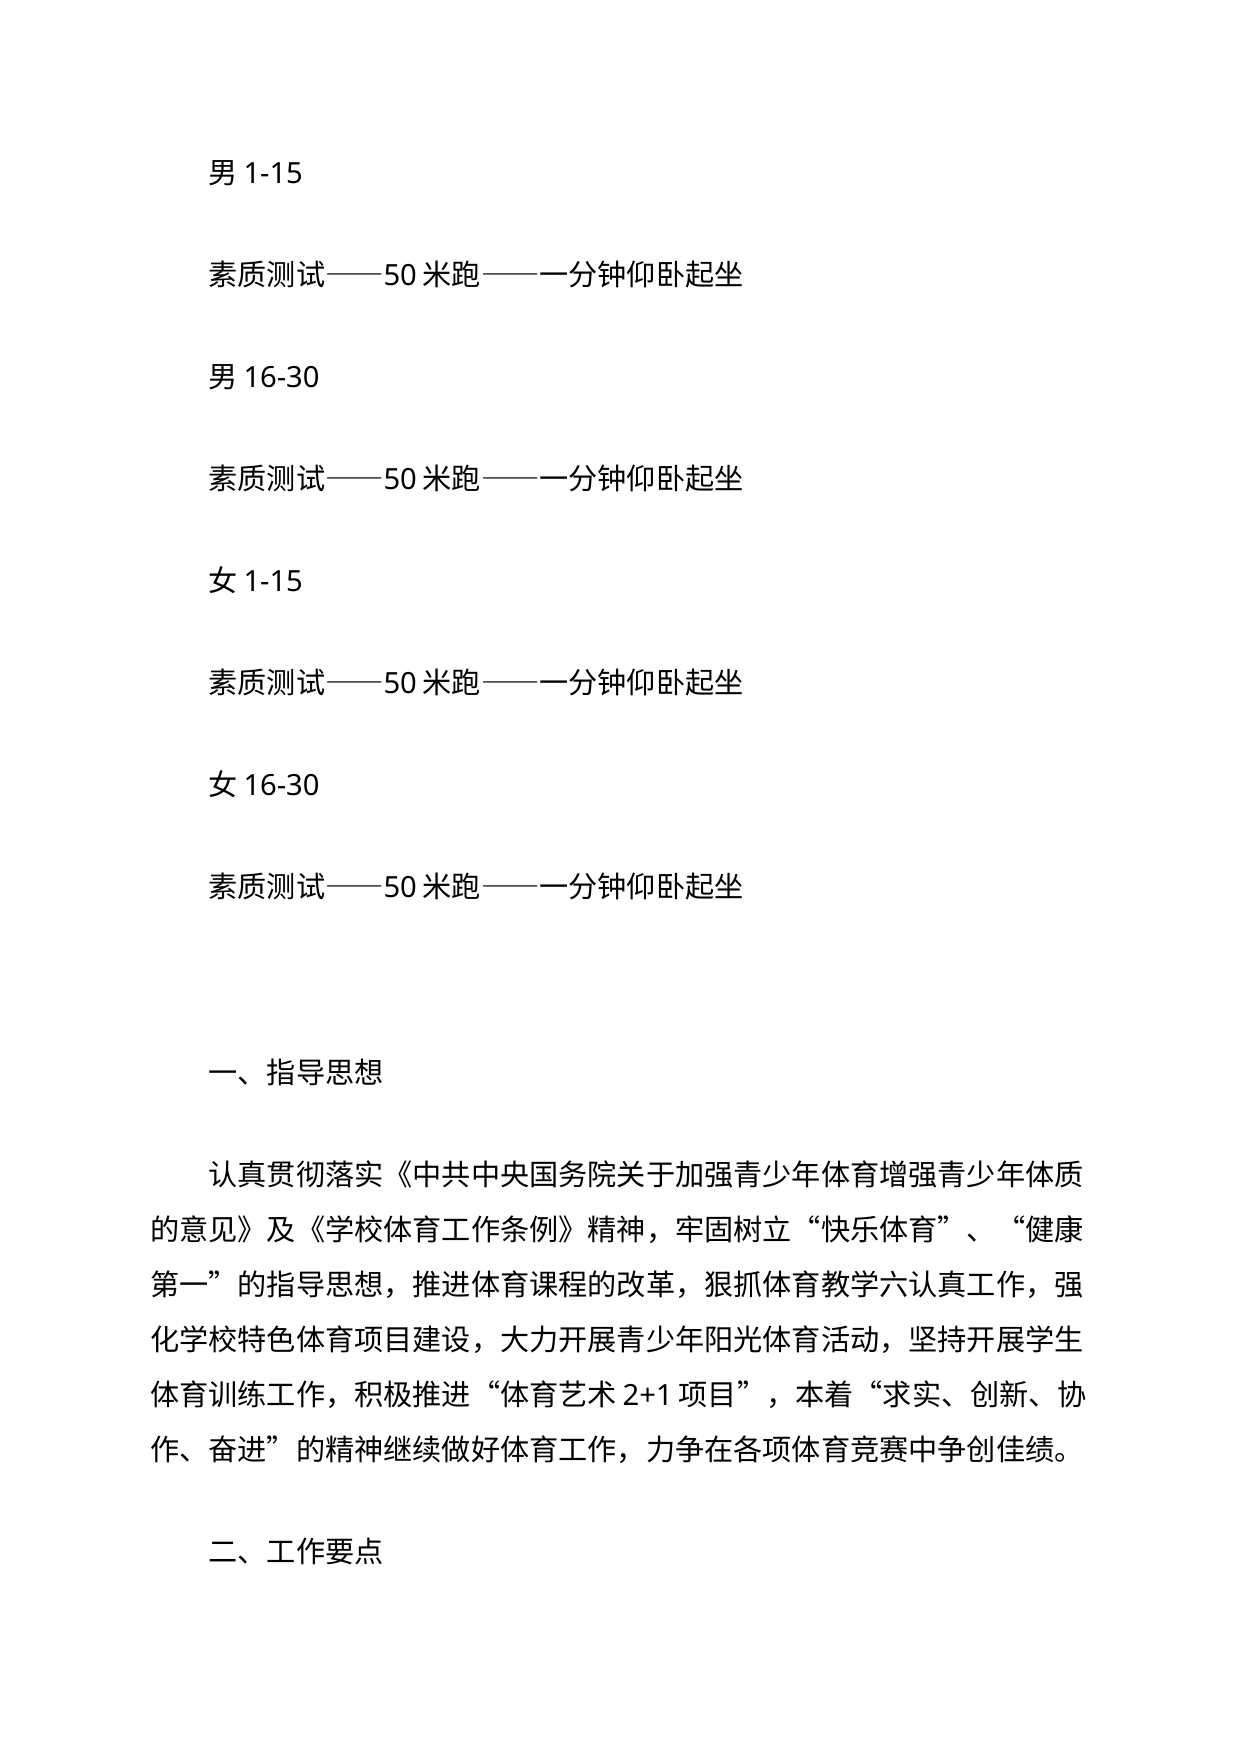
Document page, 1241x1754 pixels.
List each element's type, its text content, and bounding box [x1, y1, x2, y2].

text 素质测试——50米跑——一分钟仰卧起坐 [150, 252, 1090, 294]
text 素质测试——50米跑——一分钟仰卧起坐 [150, 456, 1090, 498]
text 认真贯彻落实《中共中央国务院关于加强青少年体育增强青少年体质的意见》及《学校体育工作条例》精神，牢固树立“快乐体育”、“健康第一”的指导思想，推进体育课程的改革，狠抓体育教学六认真工作，强化学校特色体育项目建设，大力开展青少年阳光体育活动，坚持开展学生体育训练工作，积极推进“体育艺术2+1项目”，本着“求实、创新、协作、奋进”的精神继续做好体育工作，力争在各项体育竞赛中争创佳绩。 [150, 1152, 1090, 1469]
text 男16-30 [150, 354, 1090, 396]
text 男1-15 [150, 150, 1090, 192]
text 一、指导思想 [150, 1050, 1090, 1092]
text 二、工作要点 [150, 1528, 1090, 1570]
text 素质测试——50米跑——一分钟仰卧起坐 [150, 864, 1090, 906]
text 女16-30 [150, 762, 1090, 804]
text 素质测试——50米跑——一分钟仰卧起坐 [150, 660, 1090, 702]
text 女1-15 [150, 558, 1090, 600]
